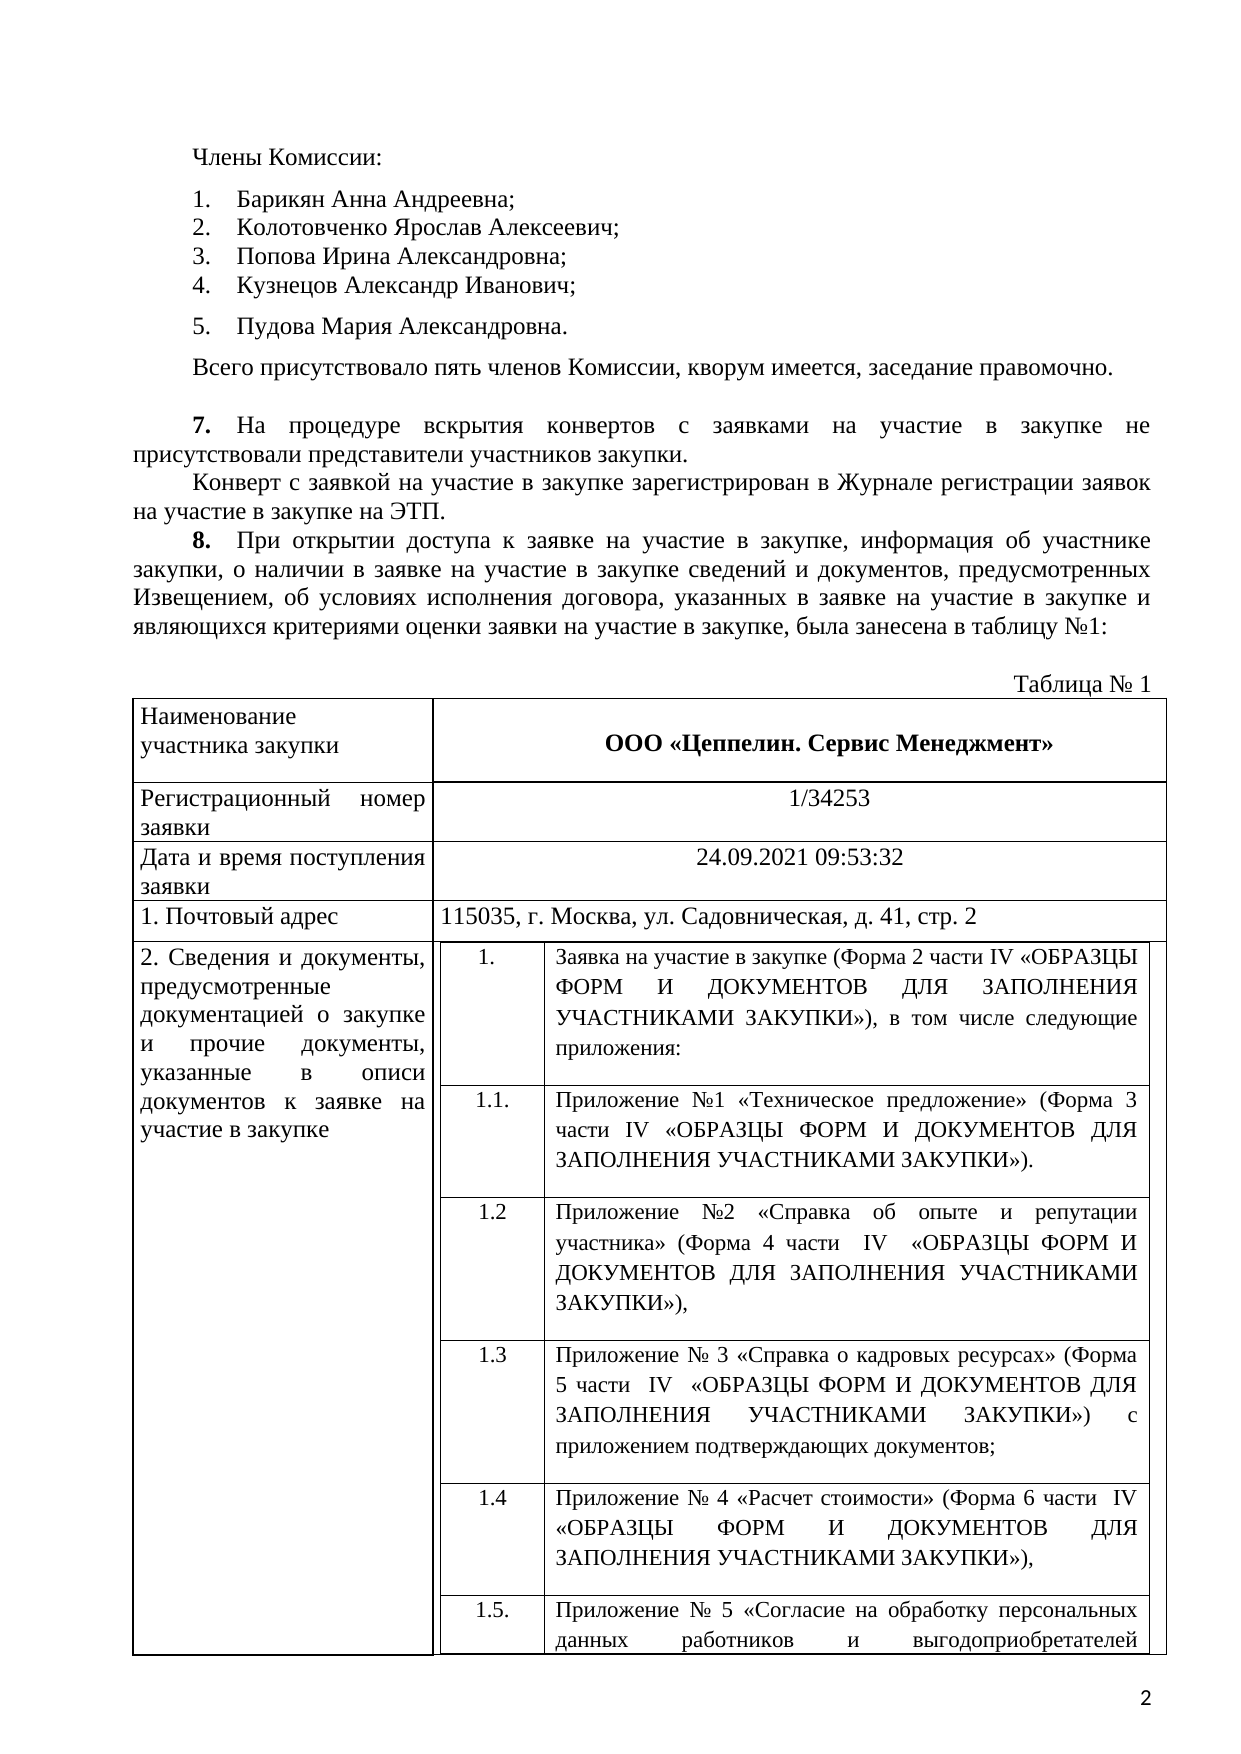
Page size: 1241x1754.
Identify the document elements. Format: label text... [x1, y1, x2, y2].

table_cell [545, 943, 1149, 1085]
table_cell [441, 1596, 544, 1653]
table_cell [434, 942, 440, 1654]
table_cell [545, 1341, 1149, 1483]
text Всего присутствовало пять членов Комиссии, кворум имеется, заседание правомочно. [133, 352, 1152, 381]
table_cell 1/34253 [434, 783, 1166, 841]
table_cell [545, 1086, 1149, 1197]
table_cell [1150, 942, 1166, 1654]
table_cell 1. Почтовый адрес [134, 901, 432, 941]
list Кузнецов Александр Иванович; [133, 270, 1152, 299]
table_cell [441, 1341, 544, 1483]
list При открытии доступа к заявке на участие в закупке, информация об участнике закупки, о наличии в заявке на участие в закупке сведений и документов, предусмотренных Извещением, об условиях исполнения договора, указанных в заявке на участие в закупке и являющихся критериями оценки заявки на участие в закупке, была занесена в таблицу №1: [133, 525, 1152, 640]
text Таблица № 1 [133, 669, 1152, 697]
table_cell 115035, г. Москва, ул. Садовническая, д. 41, стр. 2 [434, 901, 1166, 941]
table_header ООО «Цеппелин. Сервис Менеджмент» [434, 699, 1166, 781]
table_cell [545, 1596, 1149, 1653]
text Конверт с заявкой на участие в закупке зарегистрирован в Журнале регистрации заявок на участие в закупке на ЭТП. [133, 467, 1152, 525]
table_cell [134, 942, 432, 1654]
table_cell [441, 1086, 544, 1197]
table_cell [545, 1484, 1149, 1595]
list Попова Ирина Александровна; [133, 241, 1152, 270]
table_cell [441, 1484, 544, 1595]
table_cell Регистрационный номер заявки [134, 783, 432, 841]
table_cell [441, 1198, 544, 1340]
table_cell 24.09.2021 09:53:32 [434, 842, 1166, 899]
table_header Наименование участника закупки [134, 699, 432, 781]
list Пудова Мария Александровна. [133, 311, 1152, 340]
list Колотовченко Ярослав Алексеевич; [133, 212, 1152, 241]
table_cell [441, 943, 544, 1085]
table_cell Дата и время поступления заявки [134, 842, 432, 899]
text Члены Комиссии: [133, 142, 1152, 171]
list На процедуре вскрытия конвертов с заявками на участие в закупке не присутствовали представители участников закупки. [133, 410, 1152, 467]
table_cell [545, 1198, 1149, 1340]
list Барикян Анна Андреевна; [133, 184, 1152, 212]
